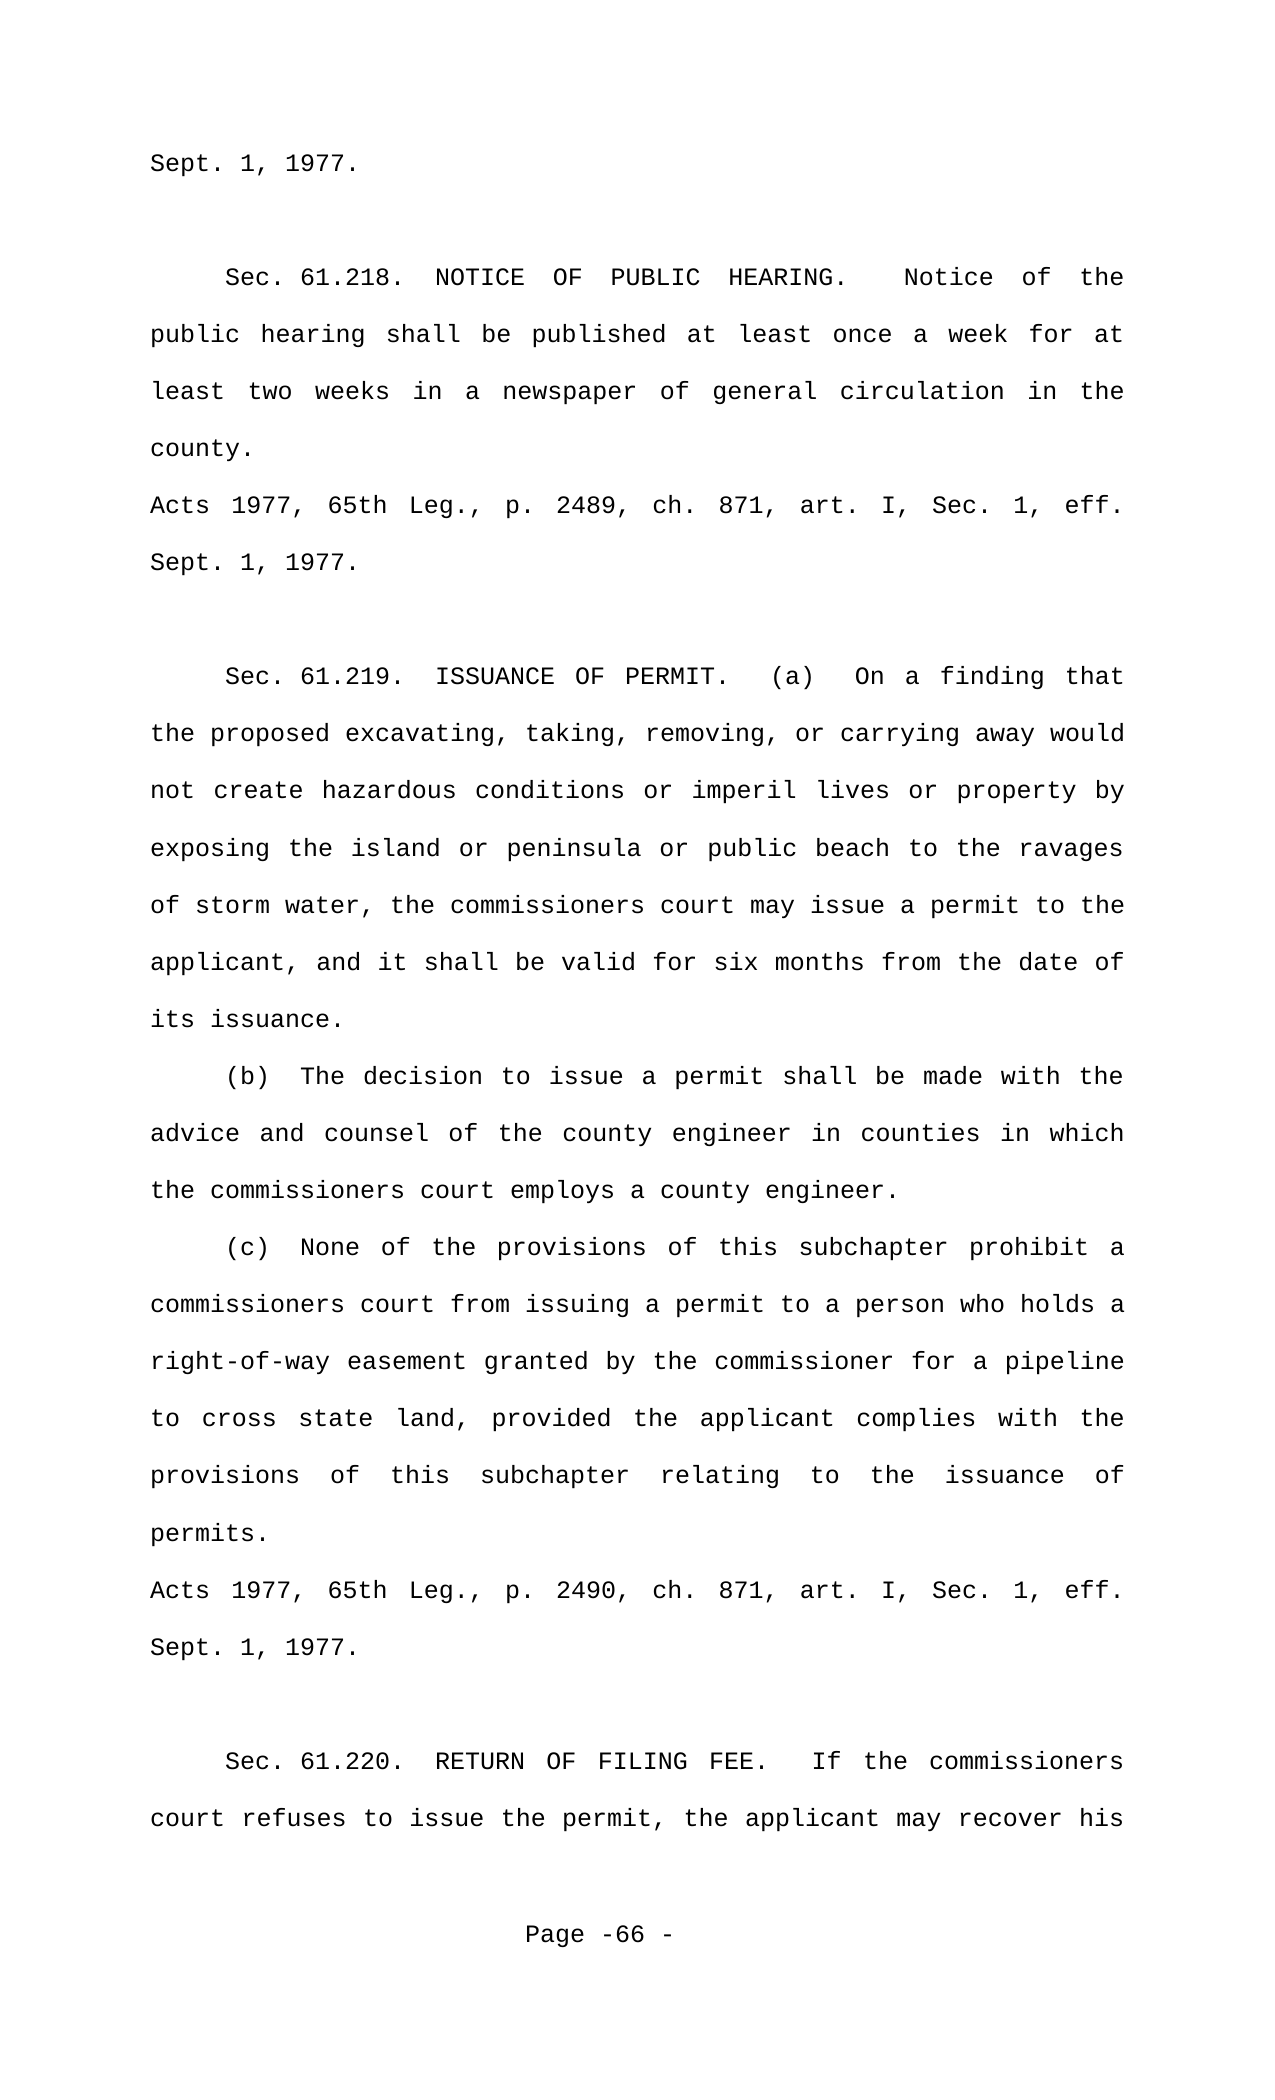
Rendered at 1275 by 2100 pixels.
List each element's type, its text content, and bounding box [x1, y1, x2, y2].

text Sec. 61.218. NOTICE OF PUBLIC HEARING. Notice of the public hearing shall be published at least once a week for at least two weeks in a newspaper of general circulation in the county. [150, 264, 1125, 464]
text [150, 150, 1125, 178]
text (c) None of the provisions of this subchapter prohibit a commissioners court from issuing a permit to a person who holds a right-of-way easement granted by the commissioner for a pipeline to cross state land, provided the applicant complies with the provisions of this subchapter relating to the issuance of permits. [150, 1234, 1125, 1548]
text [150, 1748, 1125, 1834]
text Acts 1977, 65th Leg., p. 2490, ch. 871, art. I, Sec. 1, eff. Sept. 1, 1977. [150, 1577, 1125, 1663]
text Sec. 61.219. ISSUANCE OF PERMIT. (a) On a finding that the proposed excavating, taking, removing, or carrying away would not create hazardous conditions or imperil lives or property by exposing the island or peninsula or public beach to the ravages of storm water, the commissioners court may issue a permit to the applicant, and it shall be valid for six months from the date of its issuance. [150, 664, 1125, 1035]
text (b) The decision to issue a permit shall be made with the advice and counsel of the county engineer in counties in which the commissioners court employs a county engineer. [150, 1063, 1125, 1206]
text Acts 1977, 65th Leg., p. 2489, ch. 871, art. I, Sec. 1, eff. Sept. 1, 1977. [150, 492, 1125, 578]
